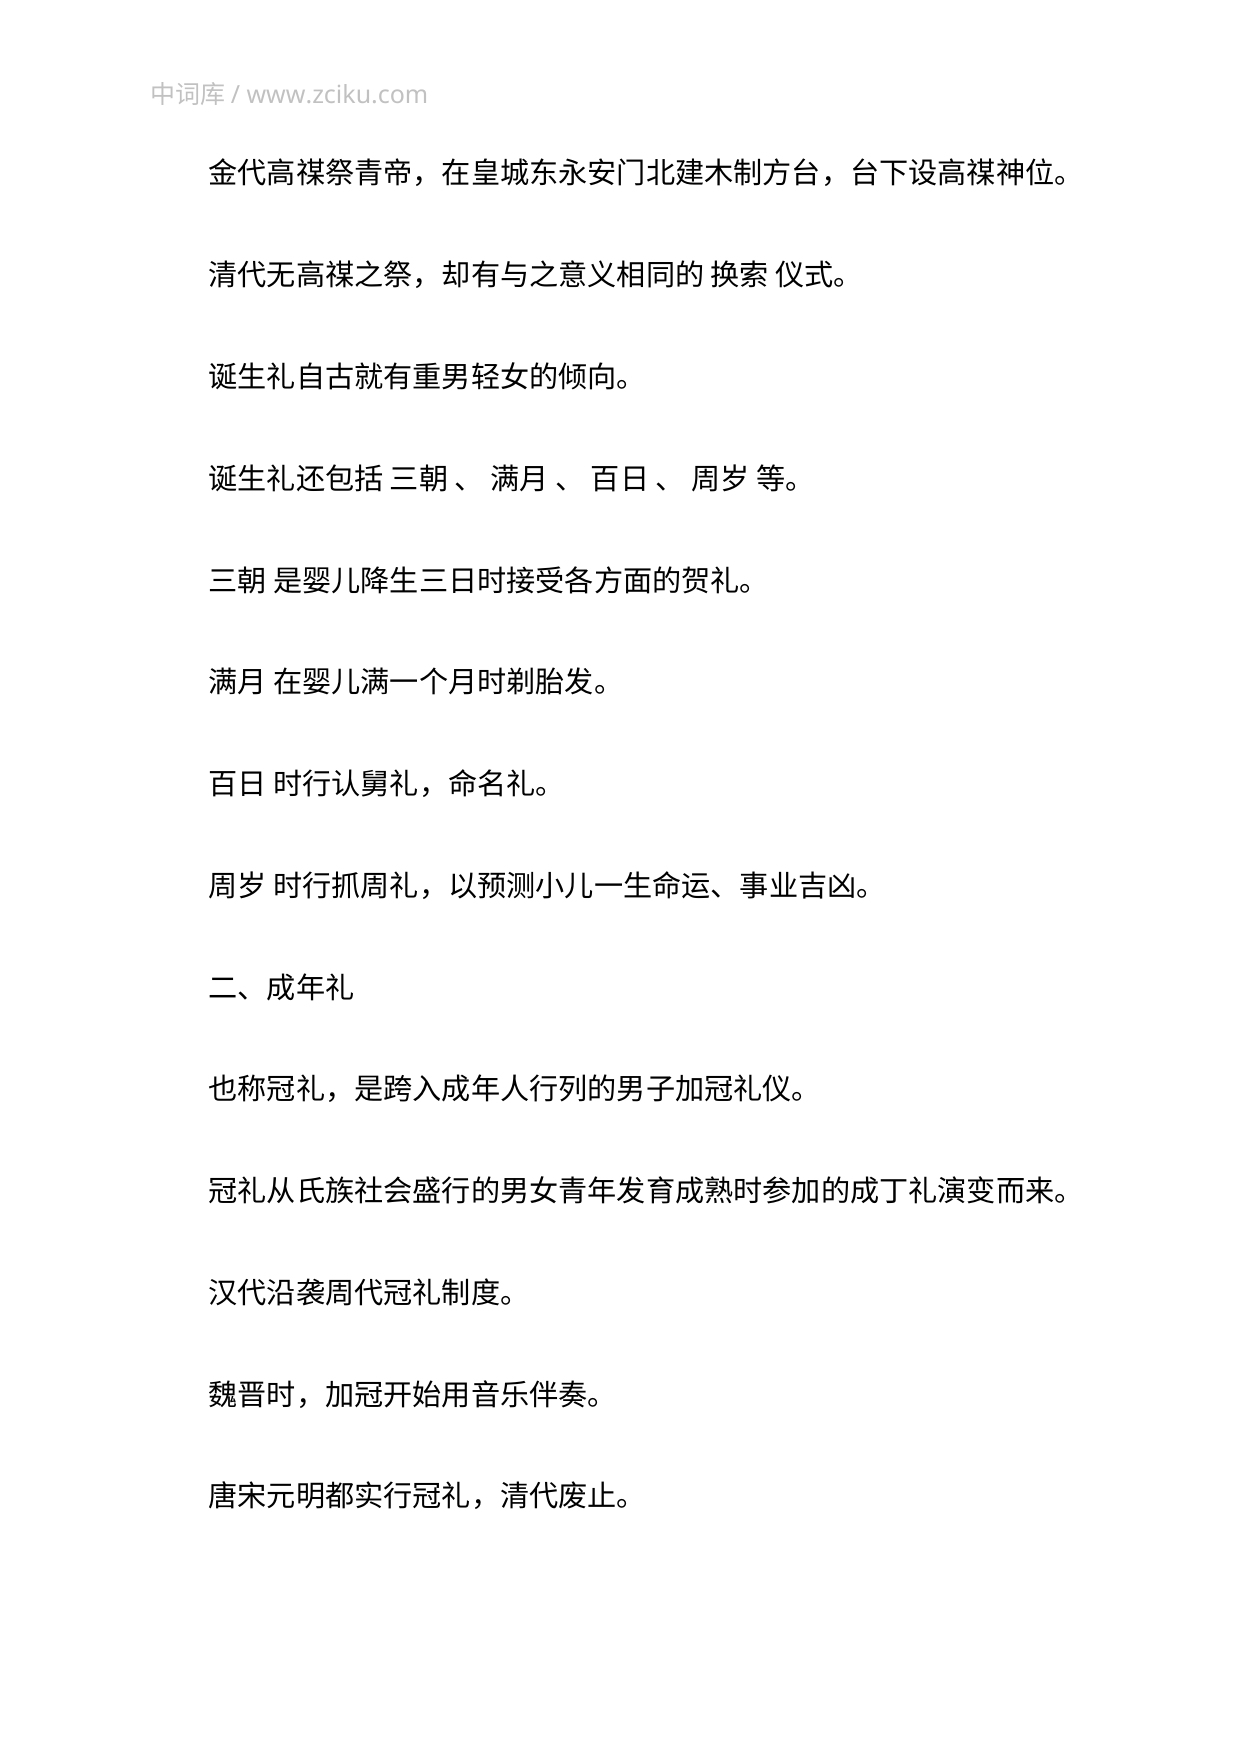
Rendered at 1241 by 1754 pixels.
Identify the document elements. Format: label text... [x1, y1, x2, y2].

text 诞生礼还包括 三朝 、 满月 、 百日 、 周岁 等。 [150, 455, 1090, 498]
text 百日 时行认舅礼，命名礼。 [150, 761, 1090, 803]
text 诞生礼自古就有重男轻女的倾向。 [150, 353, 1090, 396]
text 清代无高禖之祭，却有与之意义相同的 换索 仪式。 [150, 252, 1090, 294]
text 唐宋元明都实行冠礼，清代废止。 [150, 1473, 1090, 1515]
text 满月 在婴儿满一个月时剃胎发。 [150, 659, 1090, 701]
text 三朝 是婴儿降生三日时接受各方面的贺礼。 [150, 557, 1090, 599]
text 魏晋时，加冠开始用音乐伴奏。 [150, 1371, 1090, 1413]
text 金代高禖祭青帝，在皇城东永安门北建木制方台，台下设高禖神位。 [150, 150, 1090, 192]
text 冠礼从氏族社会盛行的男女青年发育成熟时参加的成丁礼演变而来。 [150, 1168, 1090, 1210]
text 汉代沿袭周代冠礼制度。 [150, 1269, 1090, 1312]
text 也称冠礼，是跨入成年人行列的男子加冠礼仪。 [150, 1066, 1090, 1108]
text 周岁 时行抓周礼，以预测小儿一生命运、事业吉凶。 [150, 862, 1090, 905]
text 二、成年礼 [150, 964, 1090, 1006]
